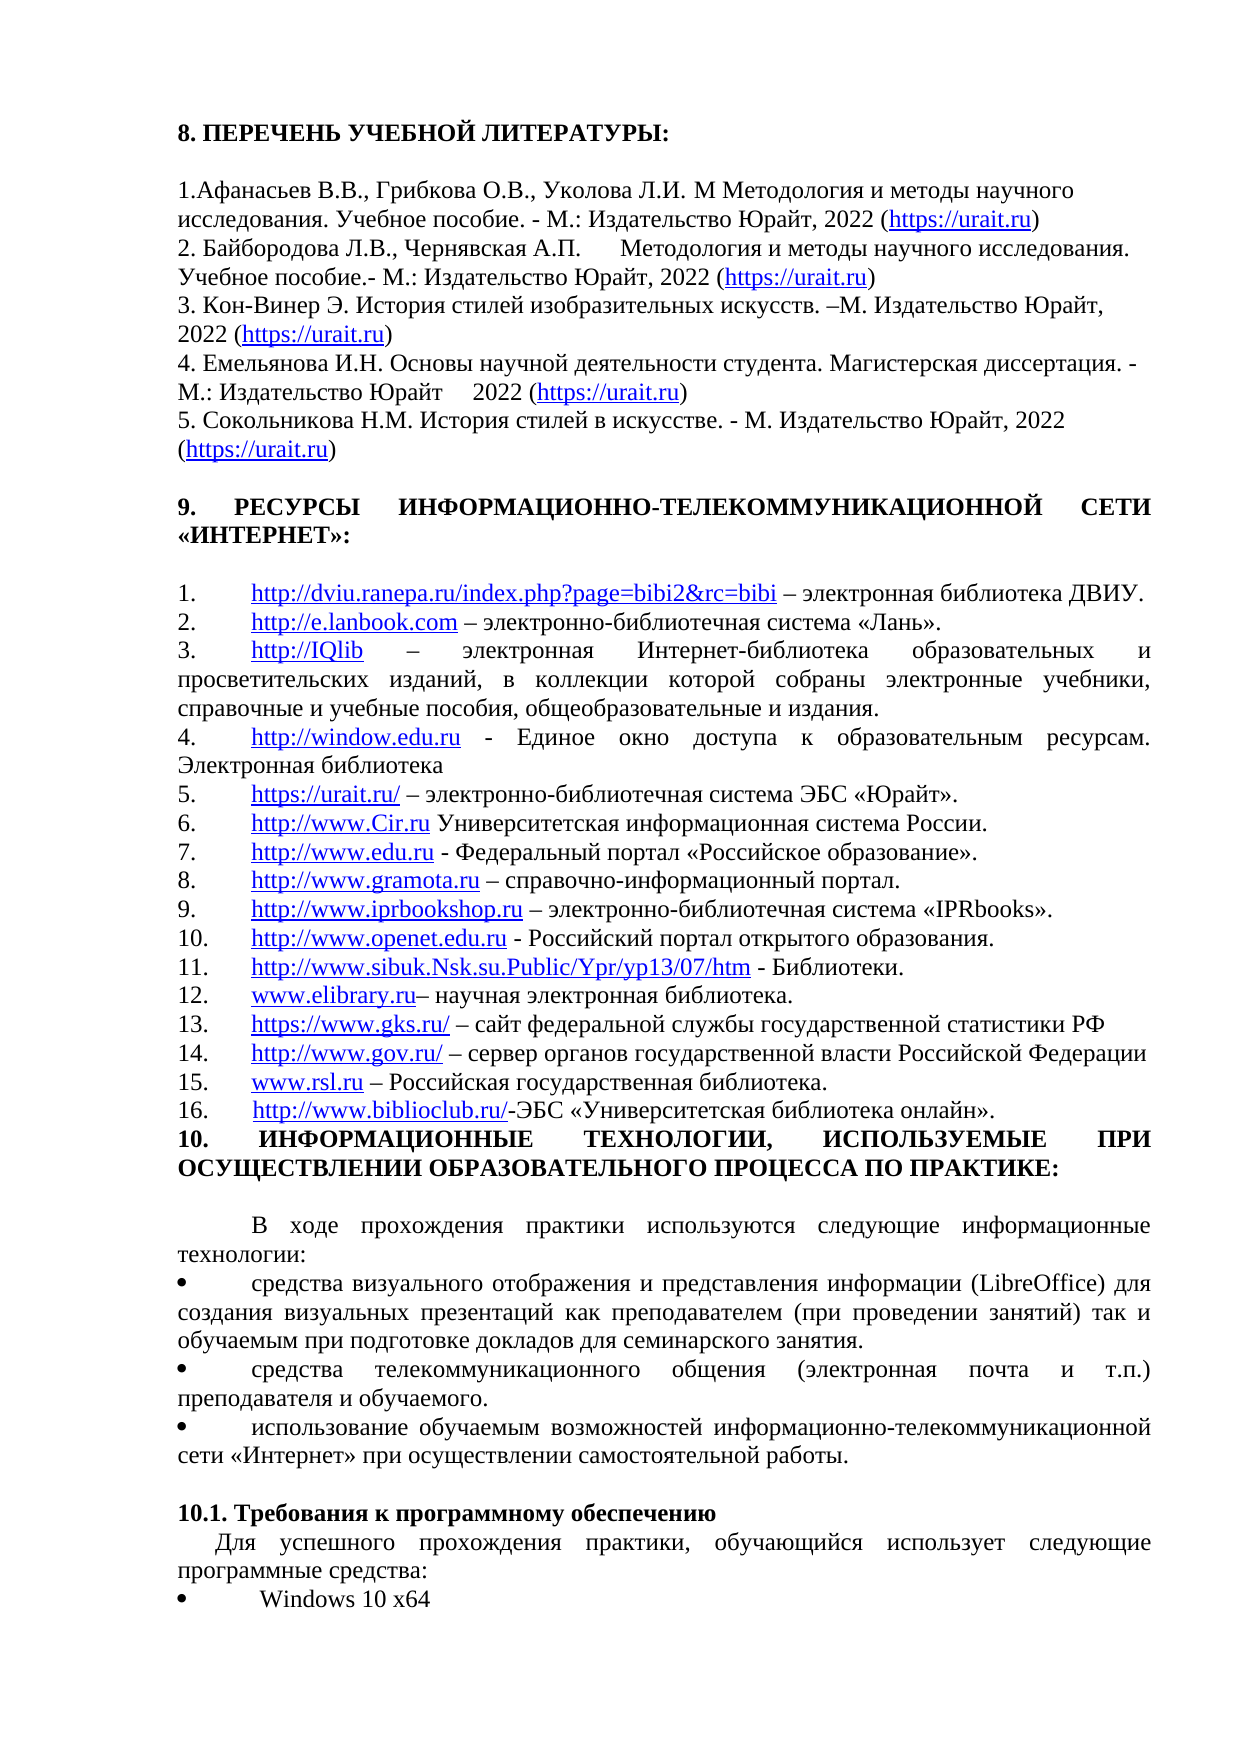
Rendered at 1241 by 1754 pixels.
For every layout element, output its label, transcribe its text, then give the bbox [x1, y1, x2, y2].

list http://www.sibuk.Nsk.su.Public/Ypr/yp13/07/htm - Библиотеки. [177, 952, 1152, 981]
subtitle 8. ПЕРЕЧЕНЬ УЧЕБНОЙ ЛИТЕРАТУРЫ: [177, 118, 1152, 147]
list http://www.gramota.ru – справочно-информационный портал. [177, 866, 1152, 894]
list http://www.Cir.ru Университетская информационная система России. [177, 808, 1152, 837]
list использование обучаемым возможностей информационно-телекоммуникационной сети «Интернет» при осуществлении самостоятельной работы. [177, 1412, 1152, 1469]
list http://www.edu.ru - Федеральный портал «Российское образование». [177, 837, 1152, 866]
list www.elibrary.ru– научная электронная библиотека. [177, 981, 1152, 1009]
text 16. http://www.biblioclub.ru/-ЭБС «Университетская библиотека онлайн». [177, 1096, 1152, 1124]
text 4. Емельянова И.Н. Основы научной деятельности студента. Магистерская диссертация. -М.: Издательство Юрайт 2022 (https://urait.ru) [177, 348, 1152, 406]
text 3. Кон-Винер Э. История стилей изобразительных искусств. –М. Издательство Юрайт, 2022 (https://urait.ru) [177, 291, 1152, 348]
list www.rsl.ru – Российская государственная библиотека. [177, 1067, 1152, 1096]
subtitle 10. ИНФОРМАЦИОННЫЕ ТЕХНОЛОГИИ, ИСПОЛЬЗУЕМЫЕ ПРИ ОСУЩЕСТВЛЕНИИ ОБРАЗОВАТЕЛЬНОГО ПРОЦЕССА ПО ПРАКТИКЕ: [177, 1124, 1152, 1182]
list http://window.edu.ru - Единое окно доступа к образовательным ресурсам. Электронная библиотека [177, 722, 1152, 779]
text Для успешного прохождения практики, обучающийся использует следующие программные средства: [177, 1527, 1152, 1584]
text 2. Байбородова Л.В., Чернявская А.П. Методология и методы научного исследования. Учебное пособие.- М.: Издательство Юрайт, 2022 (https://urait.ru) [177, 233, 1152, 291]
list http://www.gov.ru/ – сервер органов государственной власти Российской Федерации [177, 1038, 1152, 1067]
list http://IQlib – электронная Интернет-библиотека образовательных и просветительских изданий, в коллекции которой собраны электронные учебники, справочные и учебные пособия, общеобразовательные и издания. [177, 636, 1152, 722]
list средства телекоммуникационного общения (электронная почта и т.п.) преподавателя и обучаемого. [177, 1354, 1152, 1412]
list Windows 10 x64 [177, 1584, 1152, 1613]
text 5. Сокольникова Н.М. История стилей в искусстве. - М. Издательство Юрайт, 2022 (https://urait.ru) [177, 406, 1152, 463]
list http://www.openet.edu.ru - Российский портал открытого образования. [177, 923, 1152, 952]
list http://www.iprbookshop.ru – электронно-библиотечная система «IPRbooks». [177, 894, 1152, 923]
list http://e.lanbook.com – электронно-библиотечная система «Лань». [177, 607, 1152, 636]
text 10.1. Требования к программному обеспечению [177, 1498, 1152, 1527]
text 1.Афанасьев В.В., Грибкова О.В., Уколова Л.И. М Методология и методы научного исследования. Учебное пособие. - М.: Издательство Юрайт, 2022 (https://urait.ru) [177, 176, 1152, 233]
list https://www.gks.ru/ – сайт федеральной службы государственной статистики РФ [177, 1009, 1152, 1038]
list средства визуального отображения и представления информации (LibreOffice) для создания визуальных презентаций как преподавателем (при проведении занятий) так и обучаемым при подготовке докладов для семинарского занятия. [177, 1268, 1152, 1354]
text В ходе прохождения практики используются следующие информационные технологии: [177, 1211, 1152, 1268]
list https://urait.ru/ – электронно-библиотечная система ЭБС «Юрайт». [177, 779, 1152, 808]
list http://dviu.ranepa.ru/index.php?page=bibi2&rc=bibi – электронная библиотека ДВИУ. [177, 578, 1152, 607]
subtitle 9. РЕСУРСЫ ИНФОРМАЦИОННО-ТЕЛЕКОММУНИКАЦИОННОЙ СЕТИ «ИНТЕРНЕТ»: [177, 492, 1152, 549]
